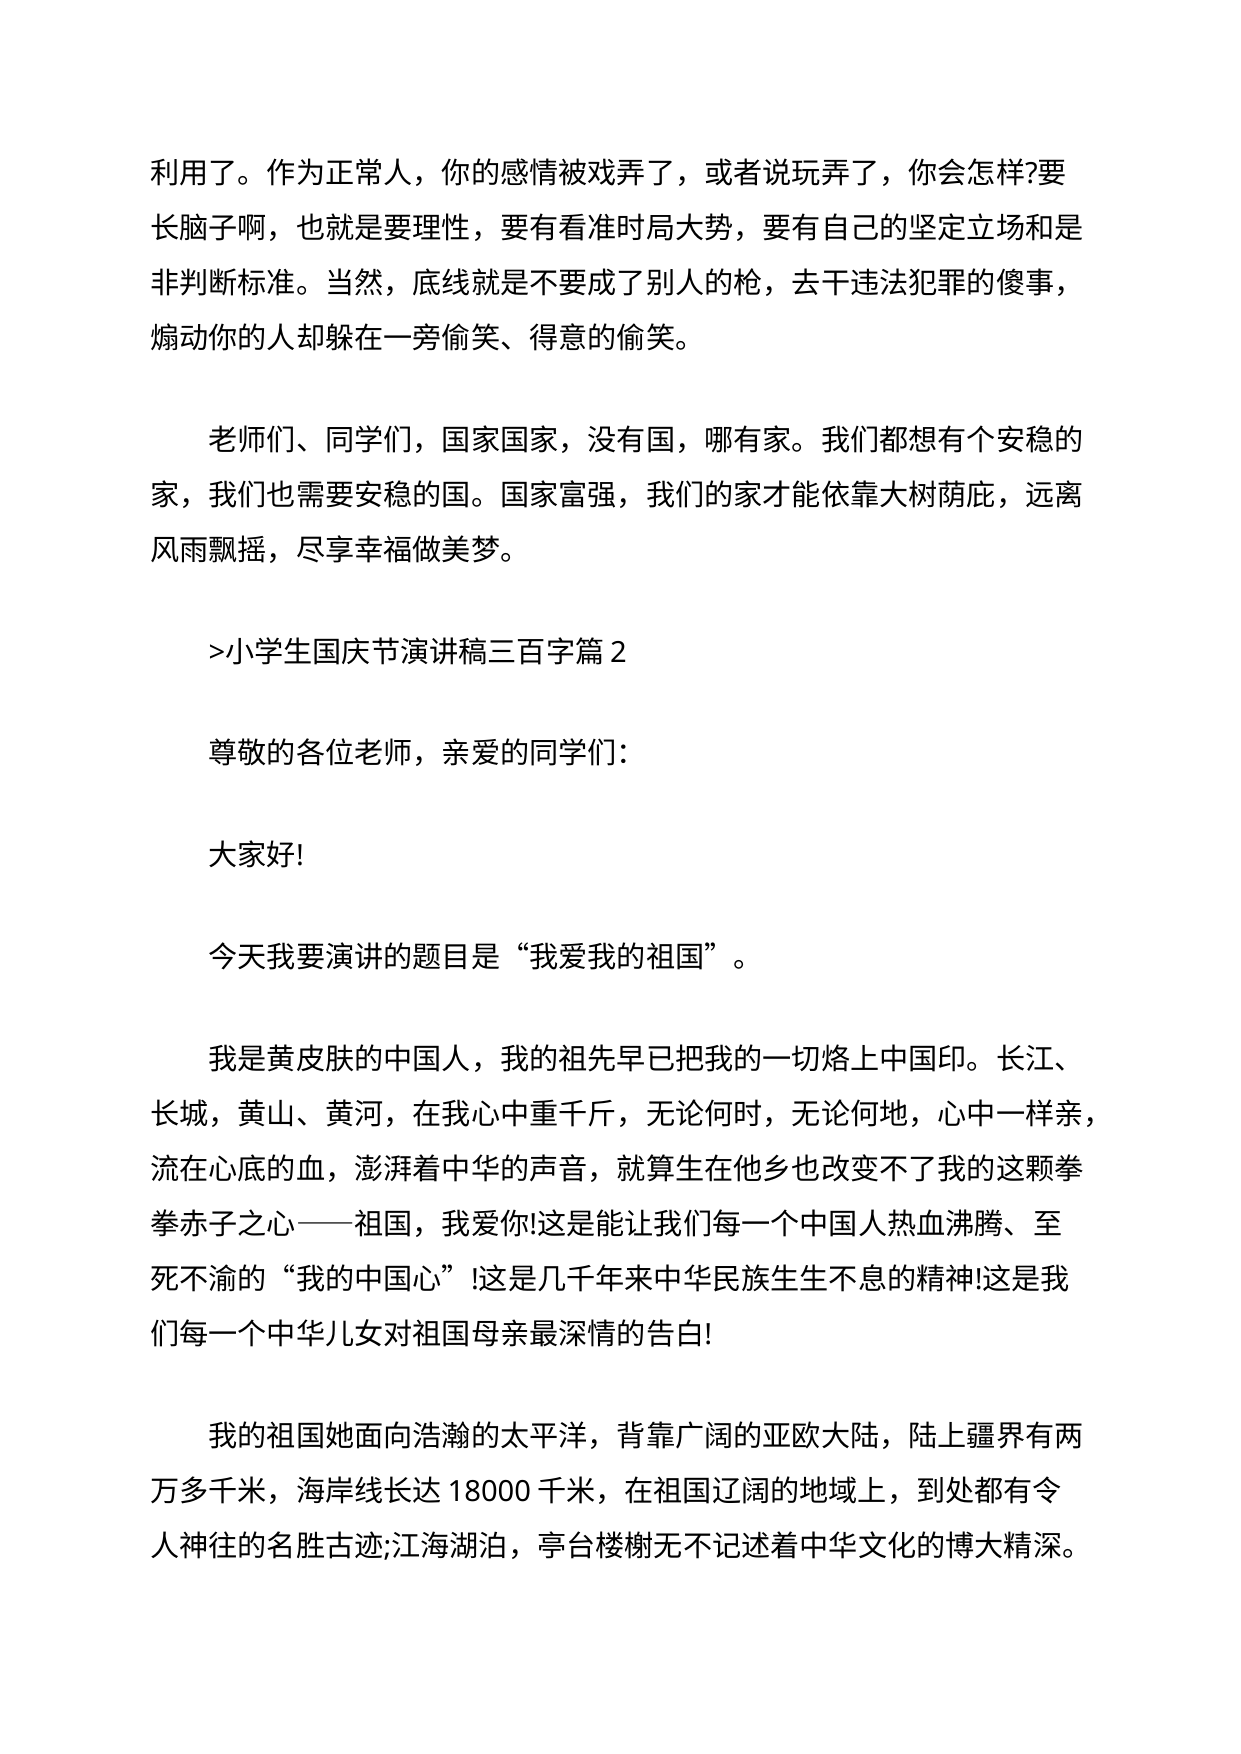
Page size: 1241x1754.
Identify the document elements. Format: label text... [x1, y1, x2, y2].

text >小学生国庆节演讲稿三百字篇2 [150, 628, 1090, 671]
text 大家好! [150, 832, 1090, 874]
text 尊敬的各位老师，亲爱的同学们： [150, 730, 1090, 772]
text 老师们、同学们，国家国家，没有国，哪有家。我们都想有个安稳的家，我们也需要安稳的国。国家富强，我们的家才能依靠大树荫庇，远离风雨飘摇，尽享幸福做美梦。 [150, 417, 1090, 569]
text 今天我要演讲的题目是“我爱我的祖国”。 [150, 934, 1090, 976]
text 我的祖国她面向浩瀚的太平洋，背靠广阔的亚欧大陆，陆上疆界有两万多千米，海岸线长达18000千米，在祖国辽阔的地域上，到处都有令人神往的名胜古迹;江海湖泊，亭台楼榭无不记述着中华文化的博大精深。 [150, 1412, 1090, 1564]
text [150, 150, 1090, 357]
text 我是黄皮肤的中国人，我的祖先早已把我的一切烙上中国印。长江、长城，黄山、黄河，在我心中重千斤，无论何时，无论何地，心中一样亲，流在心底的血，澎湃着中华的声音，就算生在他乡也改变不了我的这颗拳拳赤子之心——祖国，我爱你!这是能让我们每一个中国人热血沸腾、至死不渝的“我的中国心”!这是几千年来中华民族生生不息的精神!这是我们每一个中华儿女对祖国母亲最深情的告白! [150, 1036, 1090, 1353]
